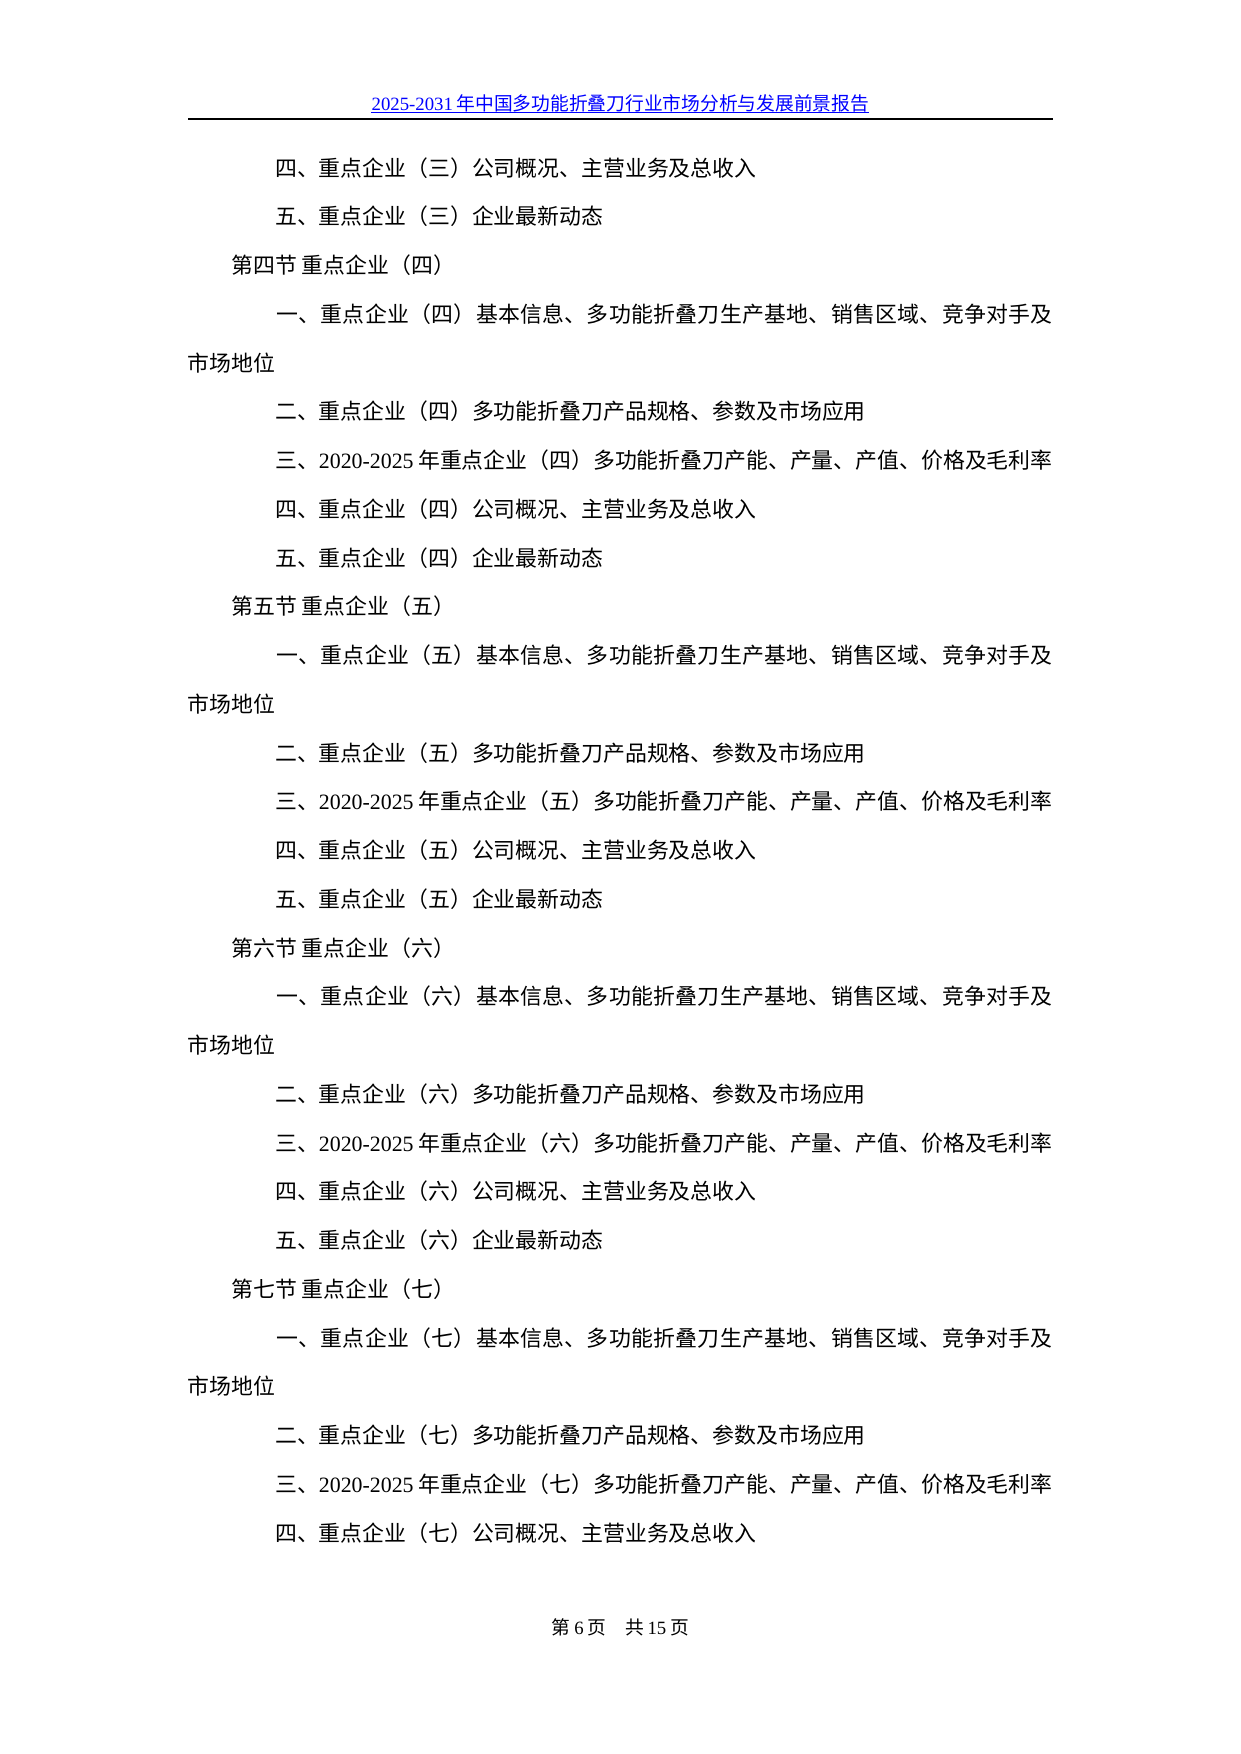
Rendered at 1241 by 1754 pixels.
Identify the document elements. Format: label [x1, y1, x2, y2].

text [187, 150, 1053, 1548]
